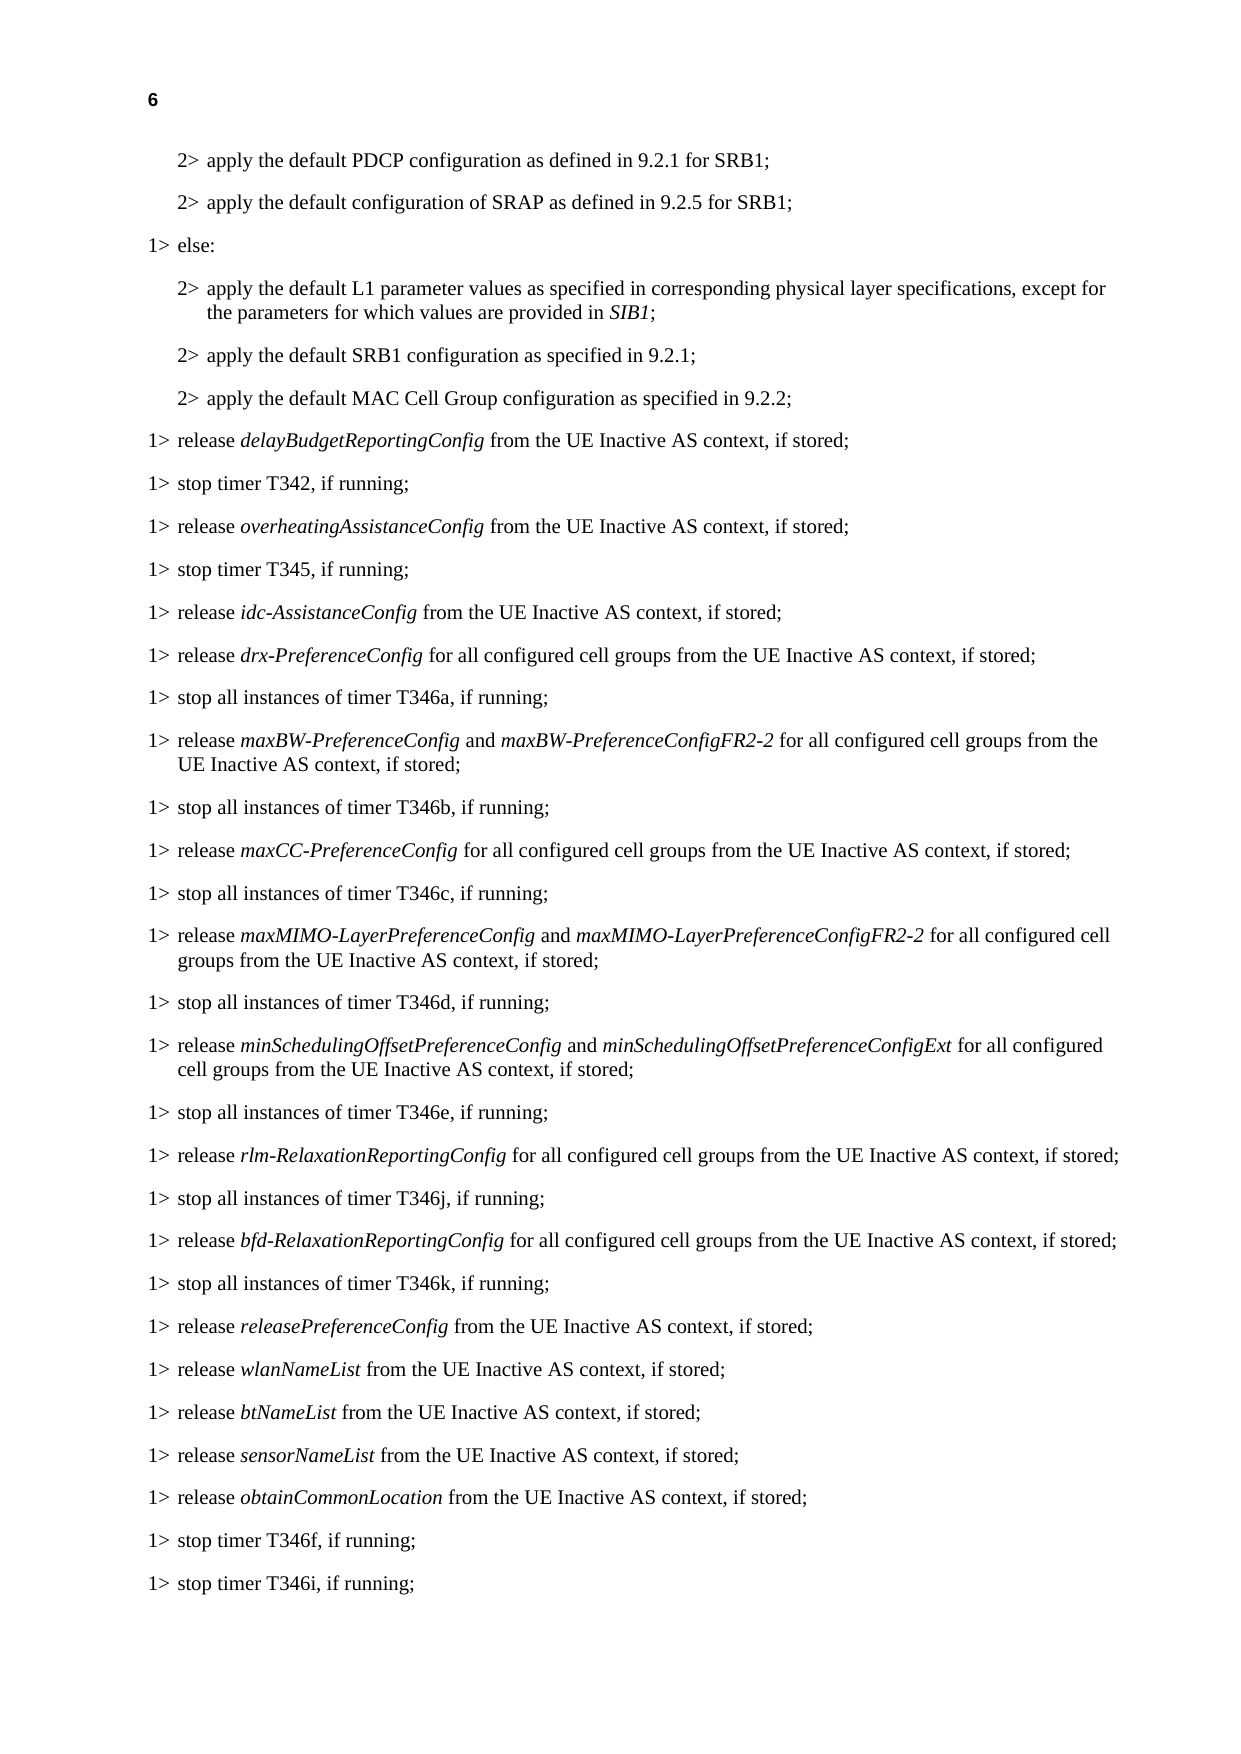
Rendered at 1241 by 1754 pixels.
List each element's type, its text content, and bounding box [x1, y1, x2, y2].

text 1> release bfd-RelaxationReportingConfig for all configured cell groups from the UE Inactive AS context, if stored; [148, 1228, 1122, 1252]
text 1> stop all instances of timer T346j, if running; [148, 1186, 1122, 1210]
text 1> release minSchedulingOffsetPreferenceConfig and minSchedulingOffsetPreferenceConfigExt for all configured cell groups from the UE Inactive AS context, if stored; [148, 1033, 1122, 1081]
text 1> stop timer T342, if running; [148, 471, 1122, 495]
text 1> stop timer T345, if running; [148, 557, 1122, 581]
text 2> apply the default configuration of SRAP as defined in 9.2.5 for SRB1; [177, 190, 1122, 214]
text 1> stop all instances of timer T346b, if running; [148, 795, 1122, 819]
text 1> release maxMIMO-LayerPreferenceConfig and maxMIMO-LayerPreferenceConfigFR2-2 for all configured cell groups from the UE Inactive AS context, if stored; [148, 923, 1122, 972]
text 1> release obtainCommonLocation from the UE Inactive AS context, if stored; [148, 1485, 1122, 1509]
text 1> release rlm-RelaxationReportingConfig for all configured cell groups from the UE Inactive AS context, if stored; [148, 1143, 1122, 1167]
text 1> release maxBW-PreferenceConfig and maxBW-PreferenceConfigFR2-2 for all configured cell groups from the UE Inactive AS context, if stored; [148, 728, 1122, 776]
text 1> release wlanNameList from the UE Inactive AS context, if stored; [148, 1357, 1122, 1381]
text 2> apply the default L1 parameter values as specified in corresponding physical layer specifications, except for the parameters for which values are provided in SIB1; [177, 276, 1122, 324]
text 1> stop timer T346f, if running; [148, 1528, 1122, 1552]
text 1> release btNameList from the UE Inactive AS context, if stored; [148, 1400, 1122, 1424]
text 1> stop all instances of timer T346a, if running; [148, 685, 1122, 709]
text 1> release overheatingAssistanceConfig from the UE Inactive AS context, if stored; [148, 514, 1122, 538]
text 2> apply the default PDCP configuration as defined in 9.2.1 for SRB1; [177, 147, 1122, 172]
text 1> release drx-PreferenceConfig for all configured cell groups from the UE Inactive AS context, if stored; [148, 642, 1122, 667]
text 2> apply the default MAC Cell Group configuration as specified in 9.2.2; [177, 386, 1122, 410]
text 1> else: [148, 233, 1122, 257]
text 1> release delayBudgetReportingConfig from the UE Inactive AS context, if stored; [148, 428, 1122, 452]
text 1> stop all instances of timer T346d, if running; [148, 990, 1122, 1014]
text 1> release sensorNameList from the UE Inactive AS context, if stored; [148, 1442, 1122, 1467]
text 1> stop all instances of timer T346c, if running; [148, 881, 1122, 905]
text 1> release releasePreferenceConfig from the UE Inactive AS context, if stored; [148, 1314, 1122, 1338]
text 1> release idc-AssistanceConfig from the UE Inactive AS context, if stored; [148, 600, 1122, 624]
text 1> stop all instances of timer T346e, if running; [148, 1100, 1122, 1124]
text 1> release maxCC-PreferenceConfig for all configured cell groups from the UE Inactive AS context, if stored; [148, 838, 1122, 862]
text 1> stop timer T346i, if running; [148, 1571, 1122, 1595]
text 2> apply the default SRB1 configuration as specified in 9.2.1; [177, 343, 1122, 367]
text 1> stop all instances of timer T346k, if running; [148, 1271, 1122, 1295]
